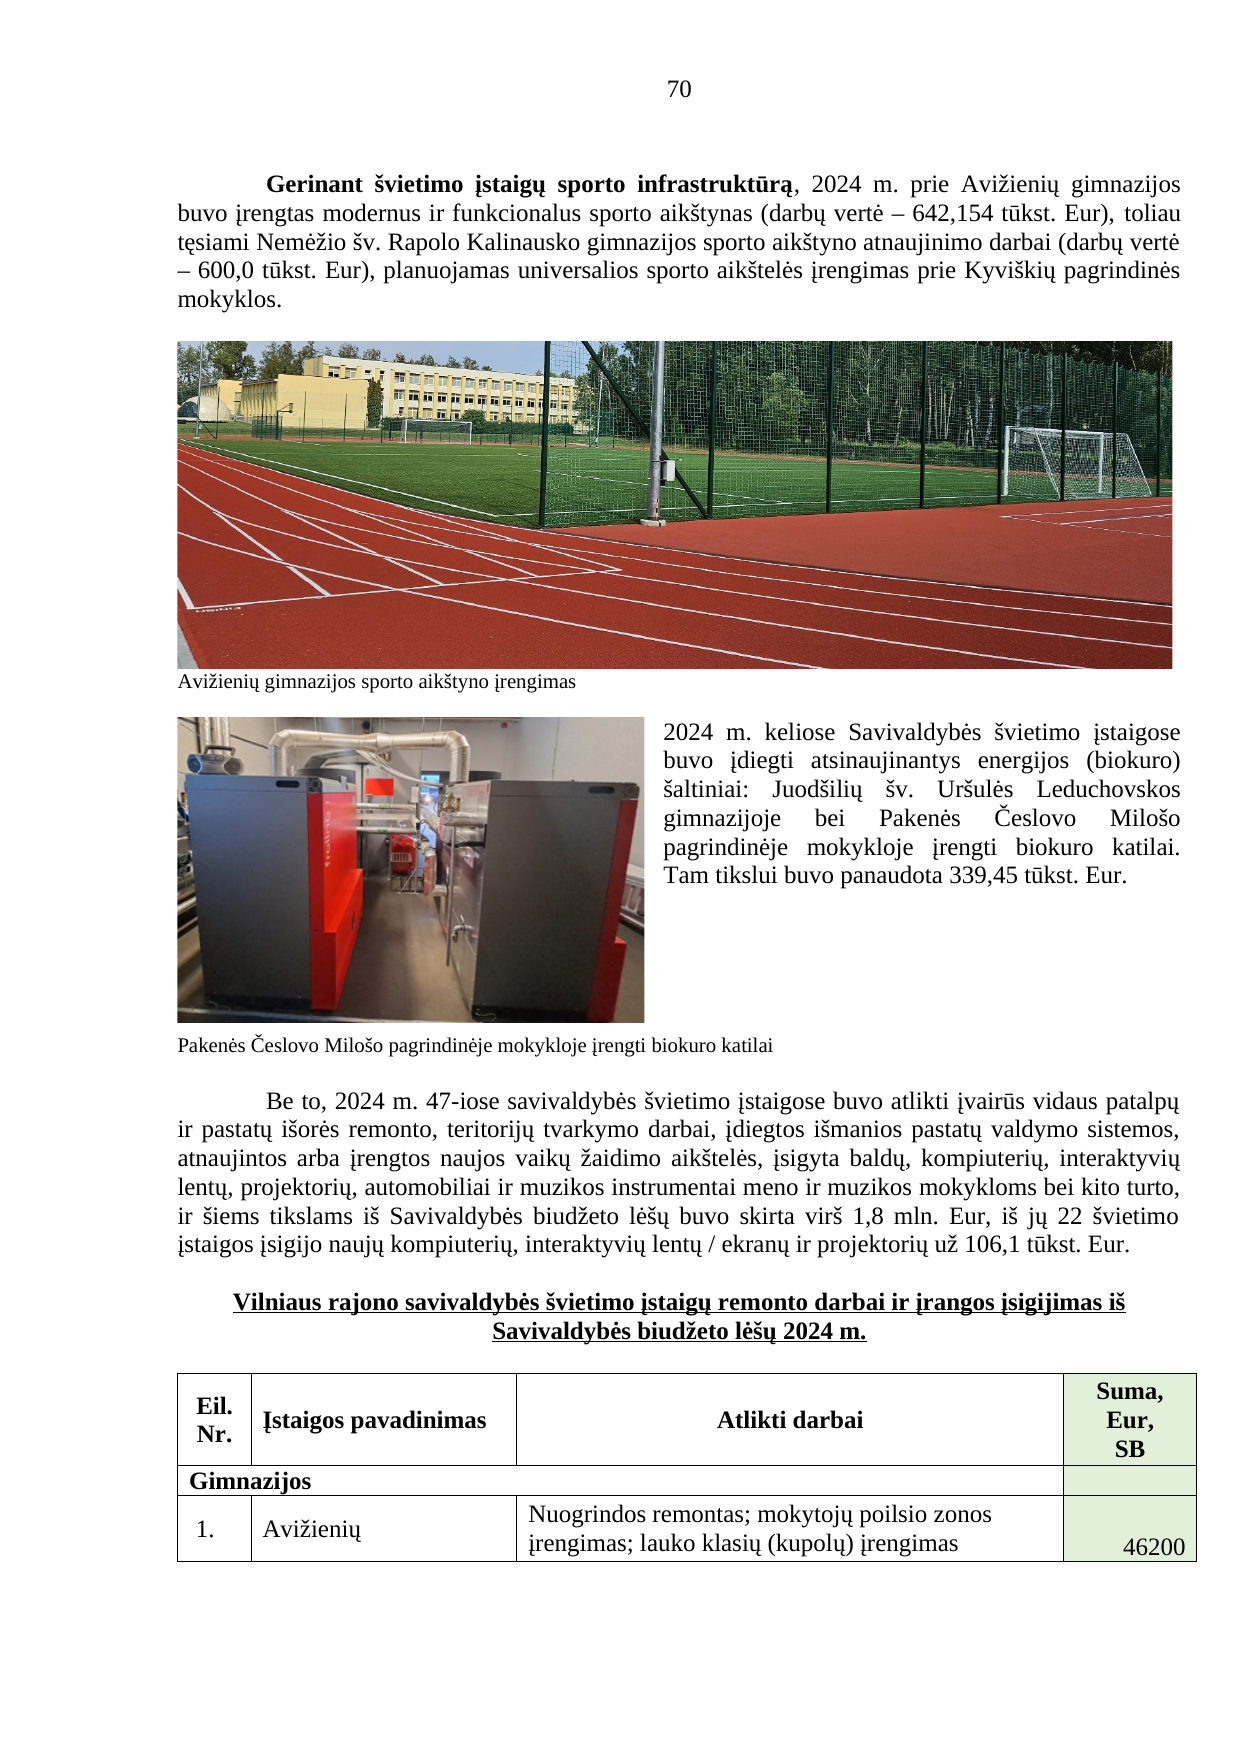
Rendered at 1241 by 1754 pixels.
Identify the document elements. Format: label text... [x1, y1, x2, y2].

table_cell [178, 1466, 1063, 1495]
picture [177, 717, 645, 1023]
picture [177, 341, 1173, 669]
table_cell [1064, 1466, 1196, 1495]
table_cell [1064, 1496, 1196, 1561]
text 2024 m. keliose Savivaldybės švietimo įstaigose buvo įdiegti atsinaujinantys energijos (biokuro) šaltiniai: Juodšilių šv. Uršulės Leduchovskos gimnazijoje bei Pakenės Česlovo Milošo pagrindinėje mokykloje įrengti biokuro katilai. Tam tikslui buvo panaudota 339,45 tūkst. Eur. [645, 717, 1181, 889]
text Be to, 2024 m. 47-iose savivaldybės švietimo įstaigose buvo atlikti įvairūs vidaus patalpų ir pastatų išorės remonto, teritorijų tvarkymo darbai, įdiegtos išmanios pastatų valdymo sistemos, atnaujintos arba įrengtos naujos vaikų žaidimo aikštelės, įsigyta baldų, kompiuterių, interaktyvių lentų, projektorių, automobiliai ir muzikos instrumentai meno ir muzikos mokykloms bei kito turto, ir šiems tikslams iš Savivaldybės biudžeto lėšų buvo skirta virš 1,8 mln. Eur, iš jų 22 švietimo įstaigos įsigijo naujų kompiuterių, interaktyvių lentų / ekranų ir projektorių už 106,1 tūkst. Eur. [177, 1086, 1181, 1258]
text Gerinant švietimo įstaigų sporto infrastruktūrą, 2024 m. prie Avižienių gimnazijos buvo įrengtas modernus ir funkcionalus sporto aikštynas (darbų vertė – 642,154 tūkst. Eur), toliau tęsiami Nemėžio šv. Rapolo Kalinausko gimnazijos sporto aikštyno atnaujinimo darbai (darbų vertė – 600,0 tūkst. Eur), planuojamas universalios sporto aikštelės įrengimas prie Kyviškių pagrindinės mokyklos. [177, 169, 1181, 313]
text Pakenės Česlovo Milošo pagrindinėje mokykloje įrengti biokuro katilai [177, 1033, 1181, 1057]
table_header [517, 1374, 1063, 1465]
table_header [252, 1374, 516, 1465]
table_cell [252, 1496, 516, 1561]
text Vilniaus rajono savivaldybės švietimo įstaigų remonto darbai ir įrangos įsigijimas iš Savivaldybės biudžeto lėšų 2024 m. [177, 1287, 1181, 1344]
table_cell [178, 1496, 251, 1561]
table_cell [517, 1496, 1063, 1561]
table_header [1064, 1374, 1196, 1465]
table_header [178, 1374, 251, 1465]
